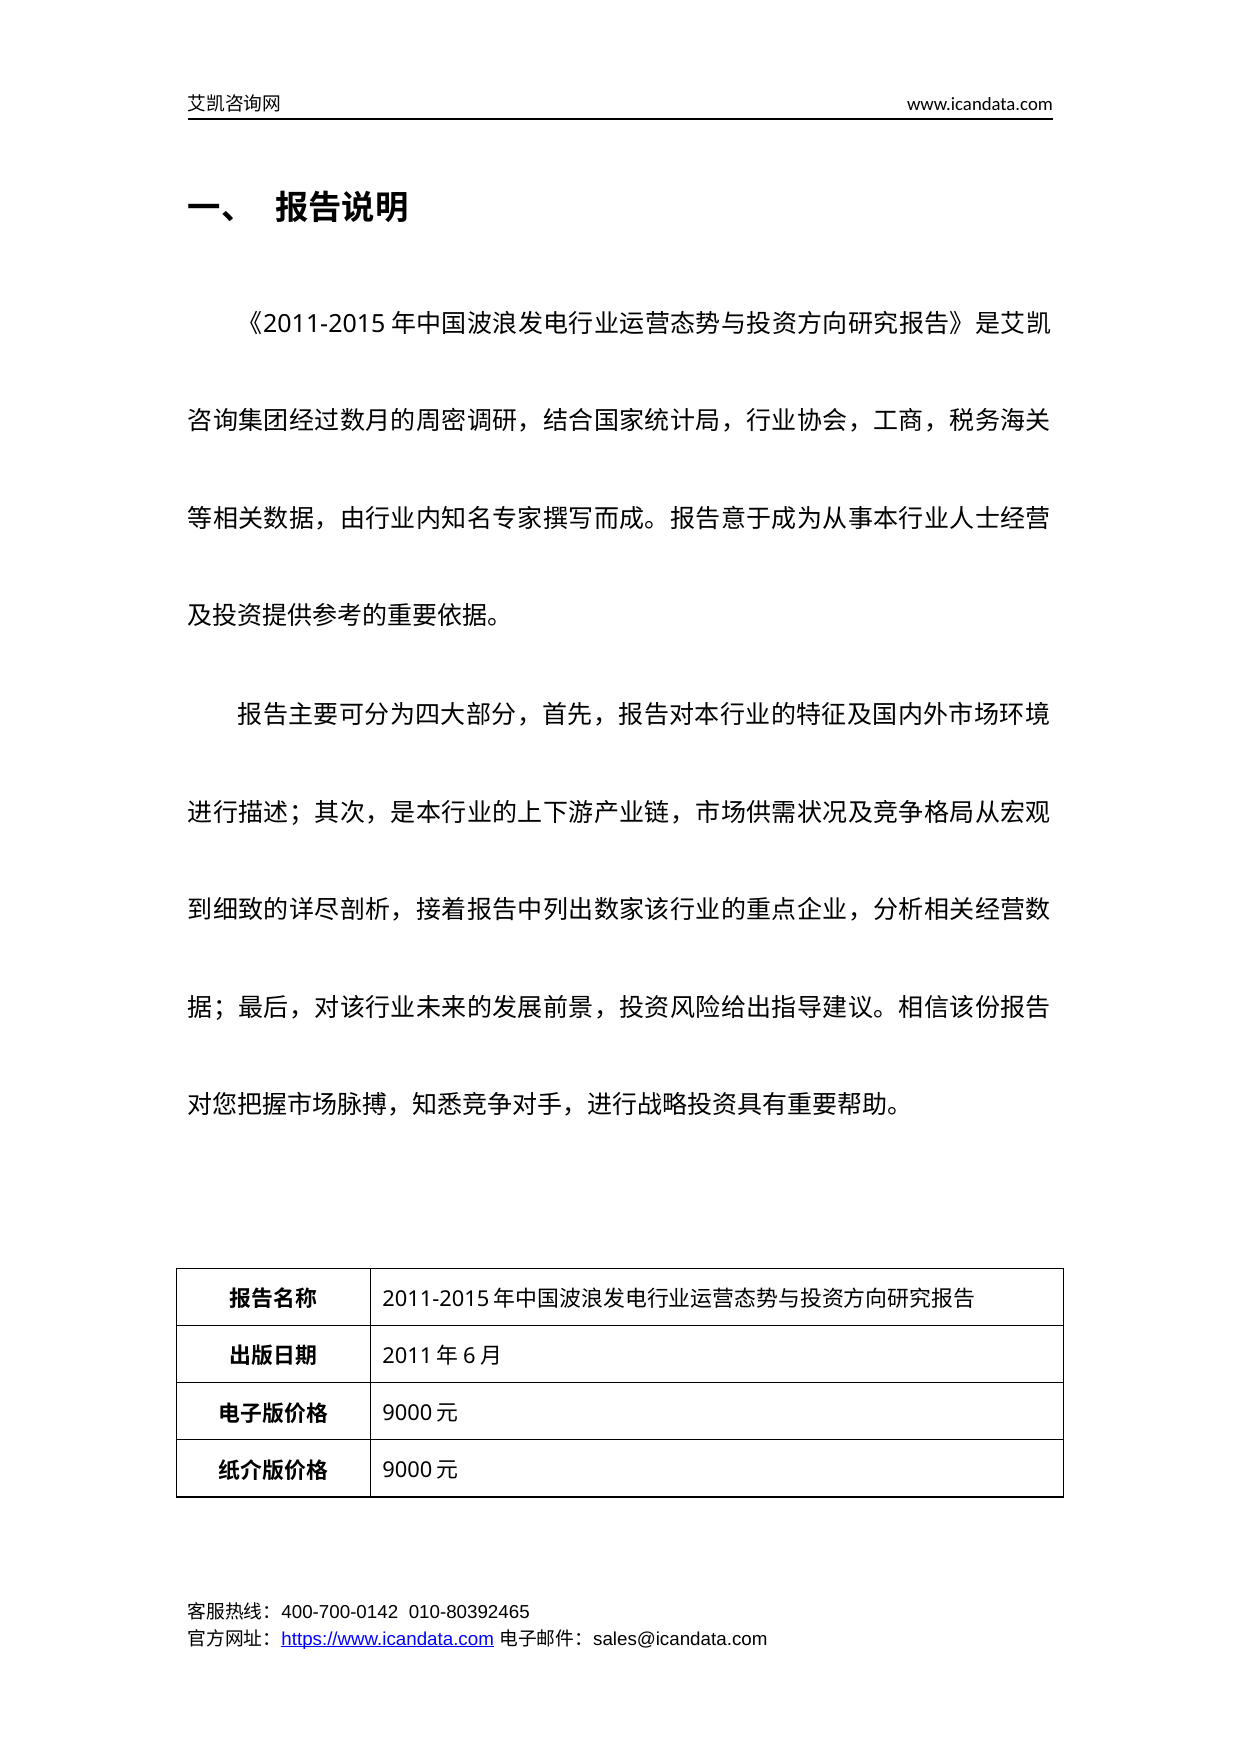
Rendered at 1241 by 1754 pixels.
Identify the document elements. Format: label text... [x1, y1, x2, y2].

table_cell 9000元 [371, 1440, 1063, 1496]
table_header 报告名称 [177, 1269, 370, 1325]
table_header 2011-2015年中国波浪发电行业运营态势与投资方向研究报告 [371, 1269, 1063, 1325]
table_cell 2011年6月 [371, 1326, 1063, 1382]
table_cell 电子版价格 [177, 1383, 370, 1439]
table_cell 出版日期 [177, 1326, 370, 1382]
text 《2011-2015年中国波浪发电行业运营态势与投资方向研究报告》是艾凯咨询集团经过数月的周密调研，结合国家统计局，行业协会，工商，税务海关等相关数据，由行业内知名专家撰写而成。报告意于成为从事本行业人士经营及投资提供参考的重要依据。 [187, 289, 1053, 646]
table_cell 纸介版价格 [177, 1440, 370, 1496]
table_cell 9000元 [371, 1383, 1063, 1439]
text 报告主要可分为四大部分，首先，报告对本行业的特征及国内外市场环境进行描述；其次，是本行业的上下游产业链，市场供需状况及竞争格局从宏观到细致的详尽剖析，接着报告中列出数家该行业的重点企业，分析相关经营数据；最后，对该行业未来的发展前景，投资风险给出指导建议。相信该份报告对您把握市场脉搏，知悉竞争对手，进行战略投资具有重要帮助。 [187, 681, 1053, 1136]
subtitle 报告说明 [187, 172, 1053, 237]
